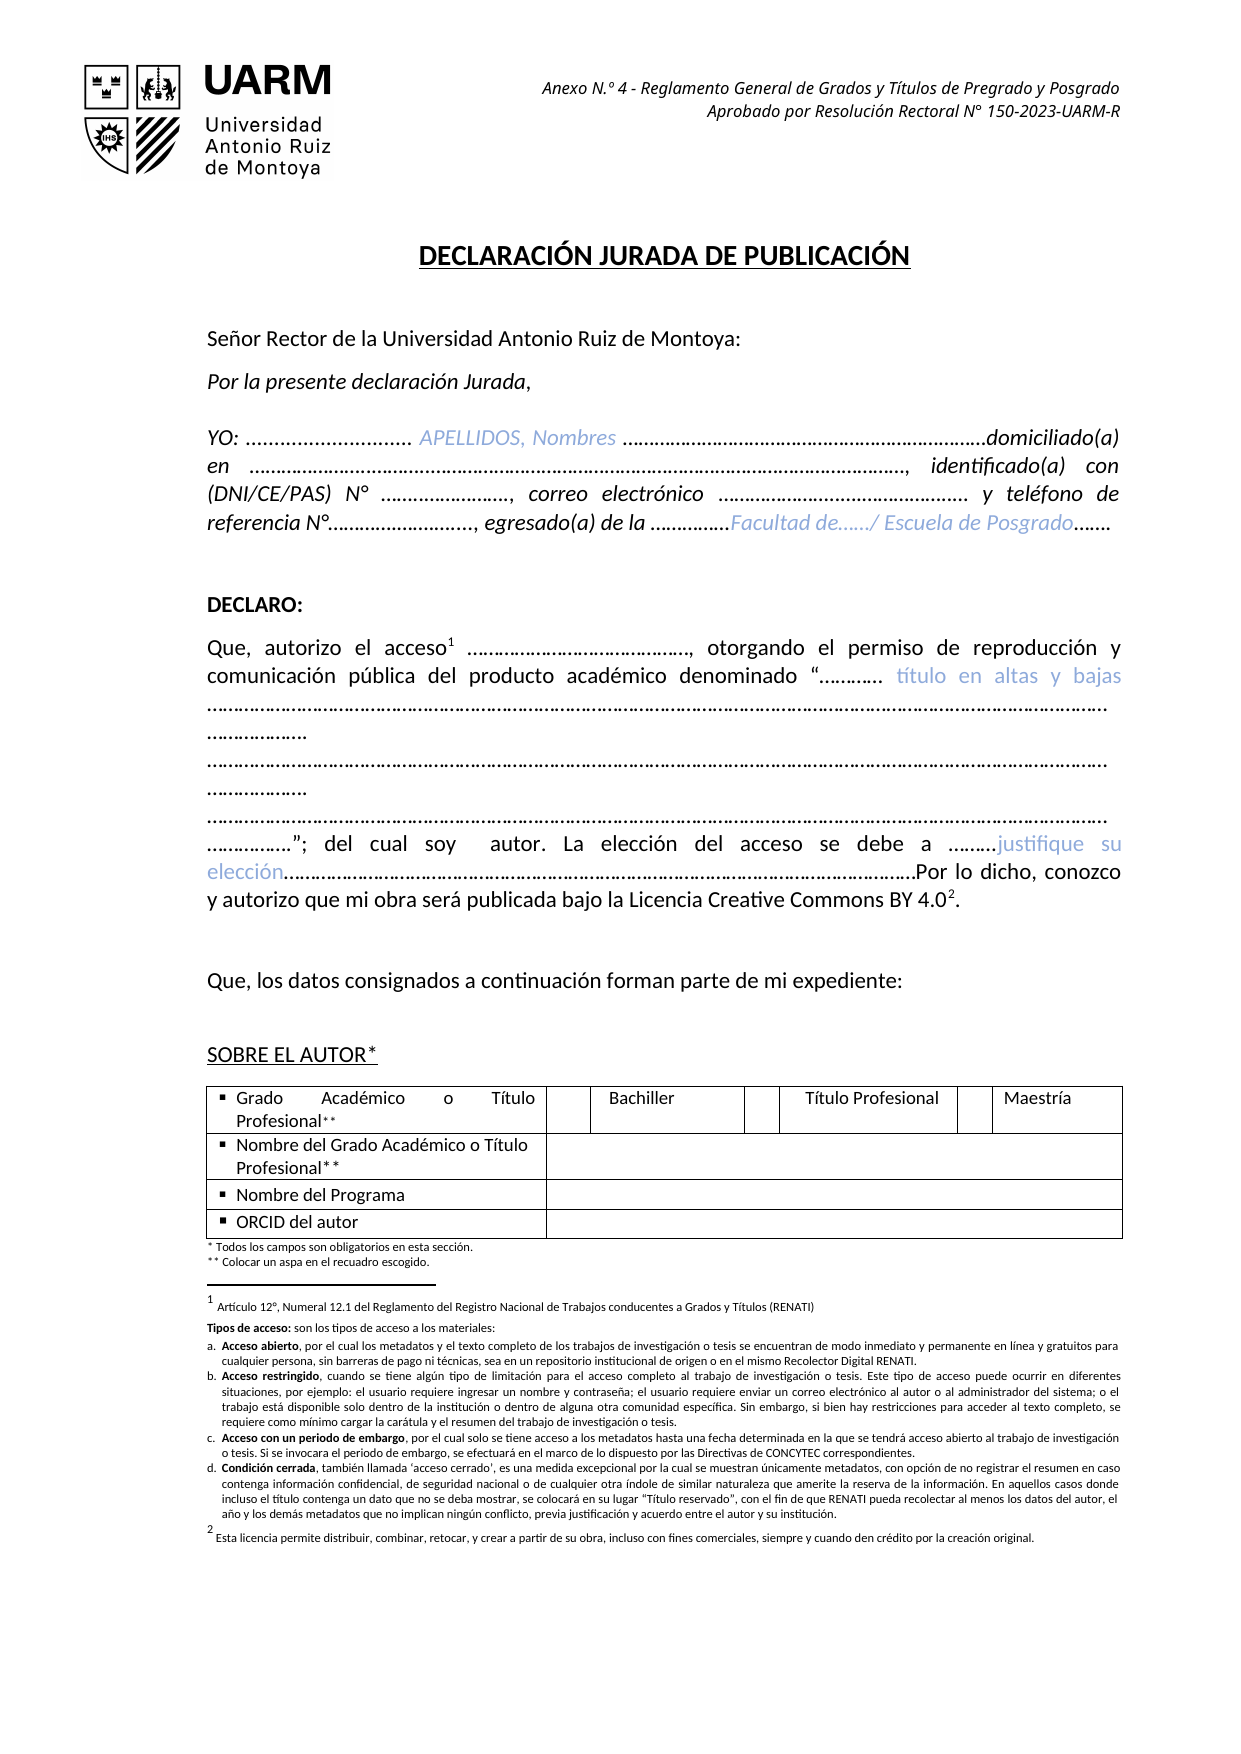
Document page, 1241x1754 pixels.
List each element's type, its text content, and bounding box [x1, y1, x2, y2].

text Que, autorizo el acceso ……………………………………, otorgando el permiso de reproducción y comunicación pública del producto académico denominado “………… título en altas y bajas ……………………………………………………………………………………………………………………………………………………………………….……………………………………………………………………………………………………………………………………………………………………….…………………………………………………………………………………………………………………………………………………………………….”; del cual soy autor. La elección del acceso se debe a ………justifique su elección…………………………………………………………………………………………………………Por lo dicho, conozco y autorizo que mi obra será publicada bajo la Licencia Creative Commons BY 4.0. [207, 633, 1122, 913]
text * Todos los campos son obligatorios en esta sección. [207, 1239, 1122, 1254]
text DECLARO: [207, 590, 1122, 618]
table_cell [547, 1210, 1122, 1238]
table_header Título Profesional [780, 1087, 957, 1132]
table_cell [547, 1180, 1122, 1209]
text Por la presente declaración Jurada, [207, 367, 1122, 395]
text YO: ............................. APELLIDOS, Nombres ……………………………………………………………domiciliado(a) en …………………..………..………………………………………………………………………………, identificado(a) con (DNI/CE/PAS) N° ……..……………., correo electrónico …………………..….……………..… y teléfono de referencia N°………….…….…...., egresado(a) de la ……………Facultad de……/ Escuela de Posgrado……. [207, 423, 1122, 536]
table_cell [547, 1134, 1122, 1179]
table_cell ORCID del autor [207, 1210, 546, 1238]
table_cell Nombre del Grado Académico o Título Profesional** [207, 1134, 546, 1179]
table_header [547, 1087, 590, 1132]
picture [81, 60, 334, 181]
text DECLARACIÓN JURADA DE PUBLICACIÓN [207, 237, 1122, 273]
table_header Bachiller [591, 1087, 744, 1132]
table_header [958, 1087, 992, 1132]
table_header [745, 1087, 779, 1132]
text Señor Rector de la Universidad Antonio Ruiz de Montoya: [207, 324, 1122, 352]
table_cell Nombre del Programa [207, 1180, 546, 1209]
text ** Colocar un aspa en el recuadro escogido. [207, 1254, 1122, 1270]
table_header Grado Académico o Título Profesional** [207, 1087, 546, 1132]
table_header Maestría [993, 1087, 1122, 1132]
text Que, los datos consignados a continuación forman parte de mi expediente: [207, 966, 1122, 994]
text SOBRE EL AUTOR* [207, 1040, 1122, 1068]
